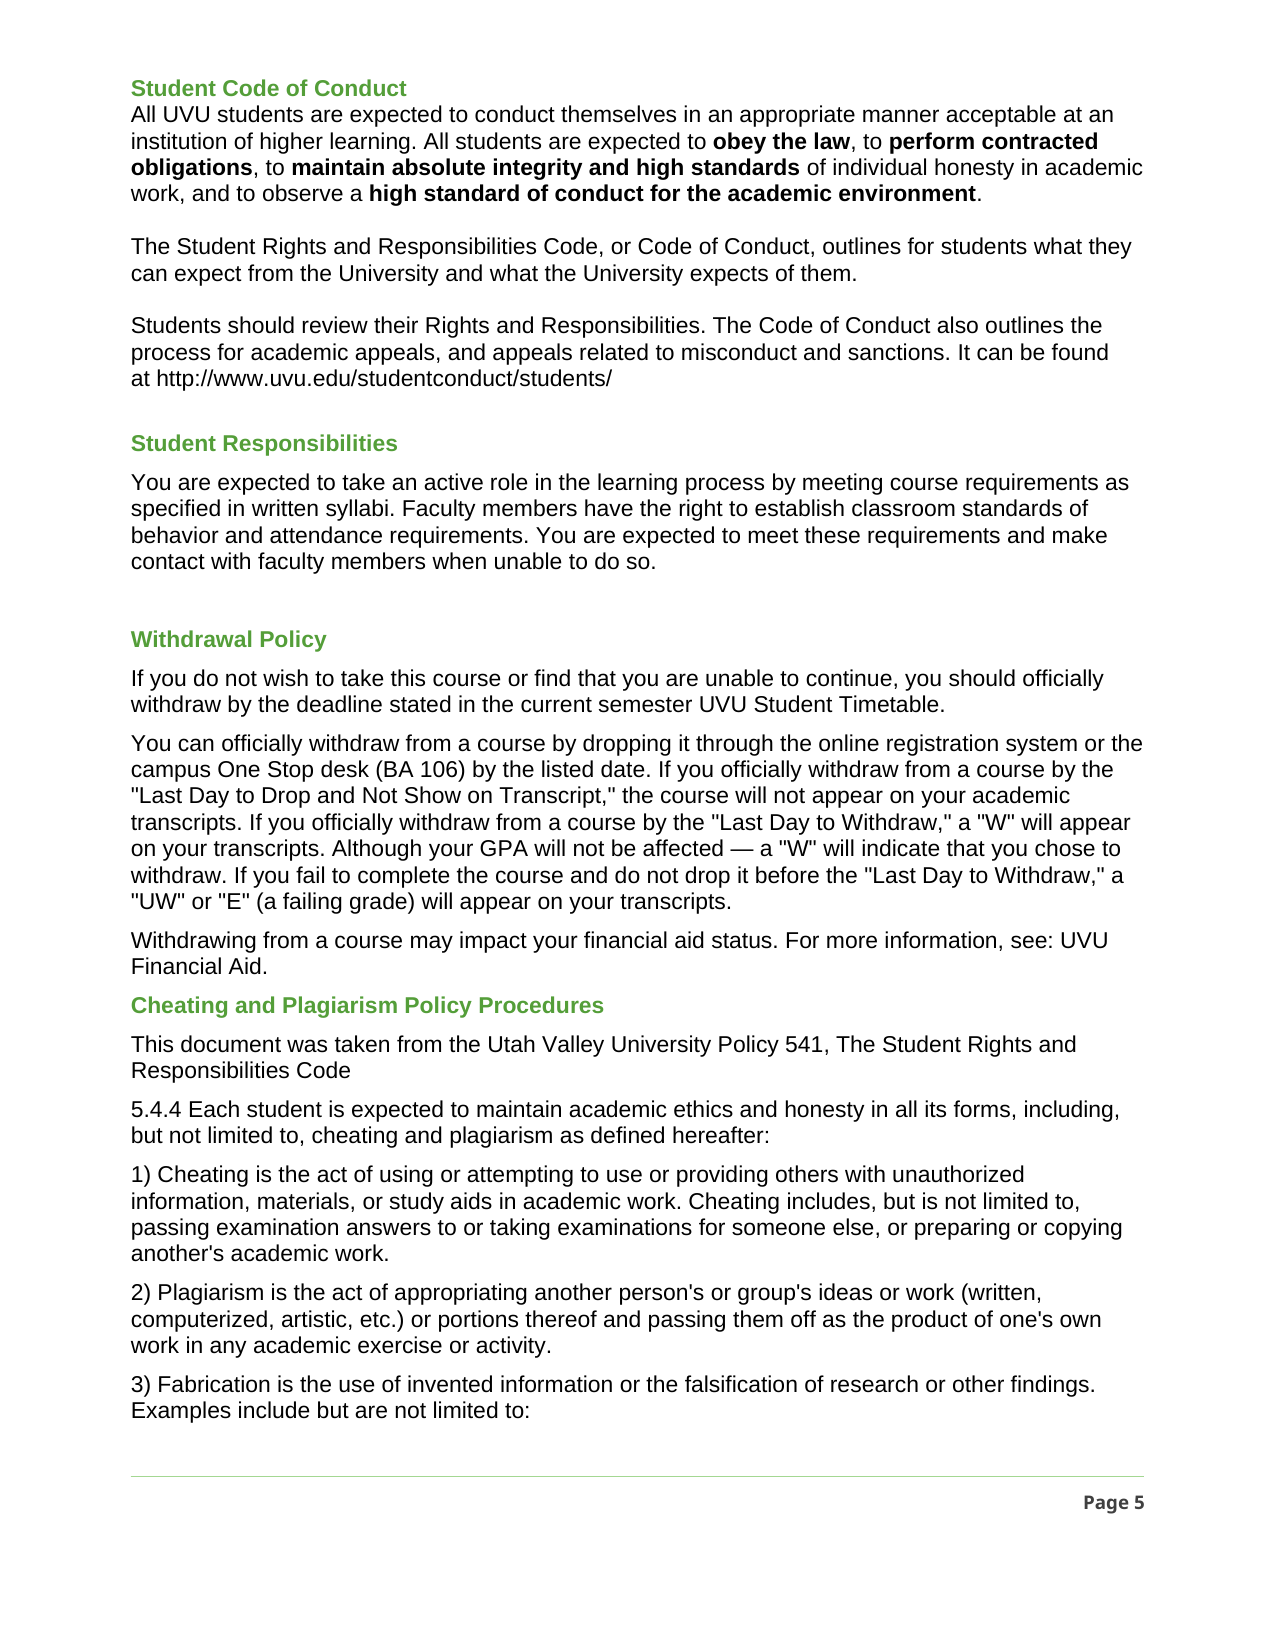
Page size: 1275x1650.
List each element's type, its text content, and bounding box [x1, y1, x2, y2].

text 1) Cheating is the act of using or attempting to use or providing others with unauthorized information, materials, or study aids in academic work. Cheating includes, but is not limited to, passing examination answers to or taking examinations for someone else, or preparing or copying another's academic work. [131, 1161, 1144, 1267]
text Students should review their Rights and Responsibilities. The Code of Conduct also outlines the process for academic appeals, and appeals related to misconduct and sanctions. It can be found at http://www.uvu.edu/studentconduct/students/ [131, 312, 1144, 391]
text 2) Plagiarism is the act of appropriating another person's or group's ideas or work (written, computerized, artistic, etc.) or portions thereof and passing them off as the product of one's own work in any academic exercise or activity. [131, 1279, 1144, 1358]
text 5.4.4 Each student is expected to maintain academic ethics and honesty in all its forms, including, but not limited to, cheating and plagiarism as defined hereafter: [131, 1096, 1144, 1149]
text All UVU students are expected to conduct themselves in an appropriate manner acceptable at an institution of higher learning. All students are expected to obey the law, to perform contracted obligations, to maintain absolute integrity and high standards of individual honesty in academic work, and to observe a high standard of conduct for the academic environment. [131, 101, 1144, 207]
text This document was taken from the Utah Valley University Policy 541, The Student Rights and Responsibilities Code [131, 1031, 1144, 1083]
text Withdrawing from a course may impact your financial aid status. For more information, see: UVU Financial Aid. [131, 927, 1144, 979]
text Cheating and Plagiarism Policy Procedures [131, 992, 1144, 1018]
text Student Responsibilities [131, 430, 1144, 456]
text Withdrawal Policy [131, 626, 1144, 652]
subtitle Student Code of Conduct [131, 75, 1144, 101]
text 3) Fabrication is the use of invented information or the falsification of research or other findings. Examples include but are not limited to: [131, 1371, 1144, 1423]
text You can officially withdraw from a course by dropping it through the online registration system or the campus One Stop desk (BA 106) by the listed date. If you officially withdraw from a course by the "Last Day to Drop and Not Show on Transcript," the course will not appear on your academic transcripts. If you officially withdraw from a course by the "Last Day to Withdraw," a "W" will appear on your transcripts. Although your GPA will not be affected — a "W" will indicate that you chose to withdraw. If you fail to complete the course and do not drop it before the "Last Day to Withdraw," a "UW" or "E" (a failing grade) will appear on your transcripts. [131, 730, 1144, 914]
text If you do not wish to take this course or find that you are unable to continue, you should officially withdraw by the deadline stated in the current semester UVU Student Timetable. [131, 664, 1144, 717]
text The Student Rights and Responsibilities Code, or Code of Conduct, outlines for students what they can expect from the University and what the University expects of them. [131, 233, 1144, 286]
text You are expected to take an active role in the learning process by meeting course requirements as specified in written syllabi. Faculty members have the right to establish classroom standards of behavior and attendance requirements. You are expected to meet these requirements and make contact with faculty members when unable to do so. [131, 469, 1144, 574]
